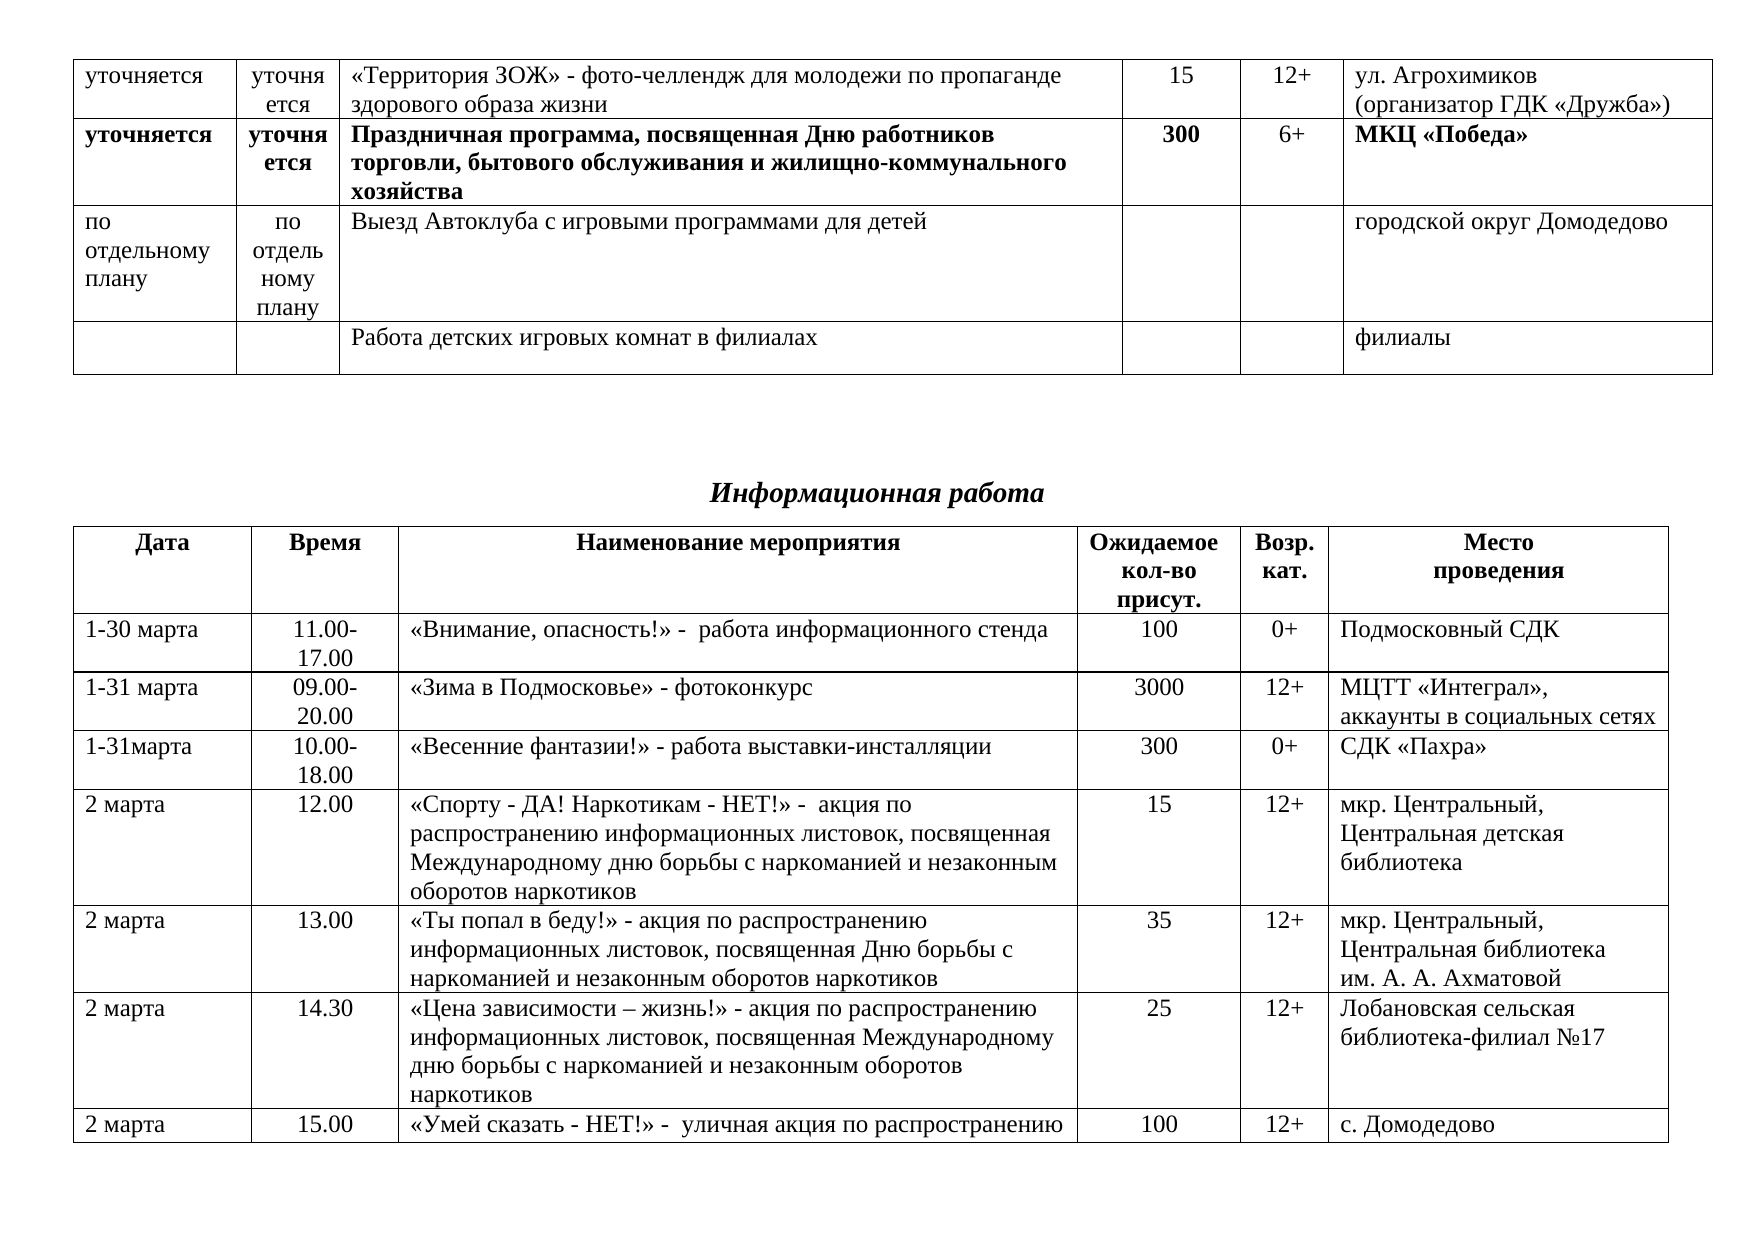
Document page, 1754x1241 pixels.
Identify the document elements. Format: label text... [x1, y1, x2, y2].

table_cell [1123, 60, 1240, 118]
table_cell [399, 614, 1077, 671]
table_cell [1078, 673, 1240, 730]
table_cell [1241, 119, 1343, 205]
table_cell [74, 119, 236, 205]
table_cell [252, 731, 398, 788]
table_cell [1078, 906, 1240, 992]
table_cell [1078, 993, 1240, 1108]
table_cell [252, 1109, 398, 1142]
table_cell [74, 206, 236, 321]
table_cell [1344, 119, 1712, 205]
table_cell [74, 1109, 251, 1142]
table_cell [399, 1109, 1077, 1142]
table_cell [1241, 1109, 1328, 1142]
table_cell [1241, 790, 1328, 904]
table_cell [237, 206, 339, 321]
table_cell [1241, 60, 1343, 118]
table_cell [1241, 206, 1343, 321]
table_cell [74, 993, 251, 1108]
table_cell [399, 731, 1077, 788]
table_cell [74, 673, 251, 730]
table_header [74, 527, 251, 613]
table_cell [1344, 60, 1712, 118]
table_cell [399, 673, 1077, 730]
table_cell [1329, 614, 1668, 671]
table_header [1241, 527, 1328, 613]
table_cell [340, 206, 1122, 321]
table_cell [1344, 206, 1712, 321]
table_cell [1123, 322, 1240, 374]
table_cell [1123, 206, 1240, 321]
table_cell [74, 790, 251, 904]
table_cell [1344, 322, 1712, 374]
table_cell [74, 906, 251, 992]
text Информационная работа [118, 475, 1636, 509]
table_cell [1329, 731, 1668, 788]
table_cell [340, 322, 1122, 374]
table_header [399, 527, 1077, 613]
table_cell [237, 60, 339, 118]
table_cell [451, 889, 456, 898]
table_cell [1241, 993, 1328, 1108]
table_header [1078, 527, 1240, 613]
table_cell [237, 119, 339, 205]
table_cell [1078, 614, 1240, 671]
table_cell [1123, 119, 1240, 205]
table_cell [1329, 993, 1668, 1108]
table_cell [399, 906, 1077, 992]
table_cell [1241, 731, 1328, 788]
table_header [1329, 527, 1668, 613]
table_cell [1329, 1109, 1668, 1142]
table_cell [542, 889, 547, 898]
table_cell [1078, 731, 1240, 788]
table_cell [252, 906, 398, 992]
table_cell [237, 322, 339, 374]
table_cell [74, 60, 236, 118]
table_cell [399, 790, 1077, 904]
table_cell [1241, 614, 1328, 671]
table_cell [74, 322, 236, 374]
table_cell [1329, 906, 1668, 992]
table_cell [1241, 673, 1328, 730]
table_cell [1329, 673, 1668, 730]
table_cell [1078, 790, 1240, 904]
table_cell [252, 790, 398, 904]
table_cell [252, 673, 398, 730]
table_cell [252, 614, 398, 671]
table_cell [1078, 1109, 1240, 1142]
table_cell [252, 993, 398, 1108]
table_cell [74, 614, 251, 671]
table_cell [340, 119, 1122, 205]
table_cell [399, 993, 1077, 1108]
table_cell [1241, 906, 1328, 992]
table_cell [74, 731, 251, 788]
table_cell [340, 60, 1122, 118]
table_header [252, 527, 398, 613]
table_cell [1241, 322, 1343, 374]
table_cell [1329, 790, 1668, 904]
